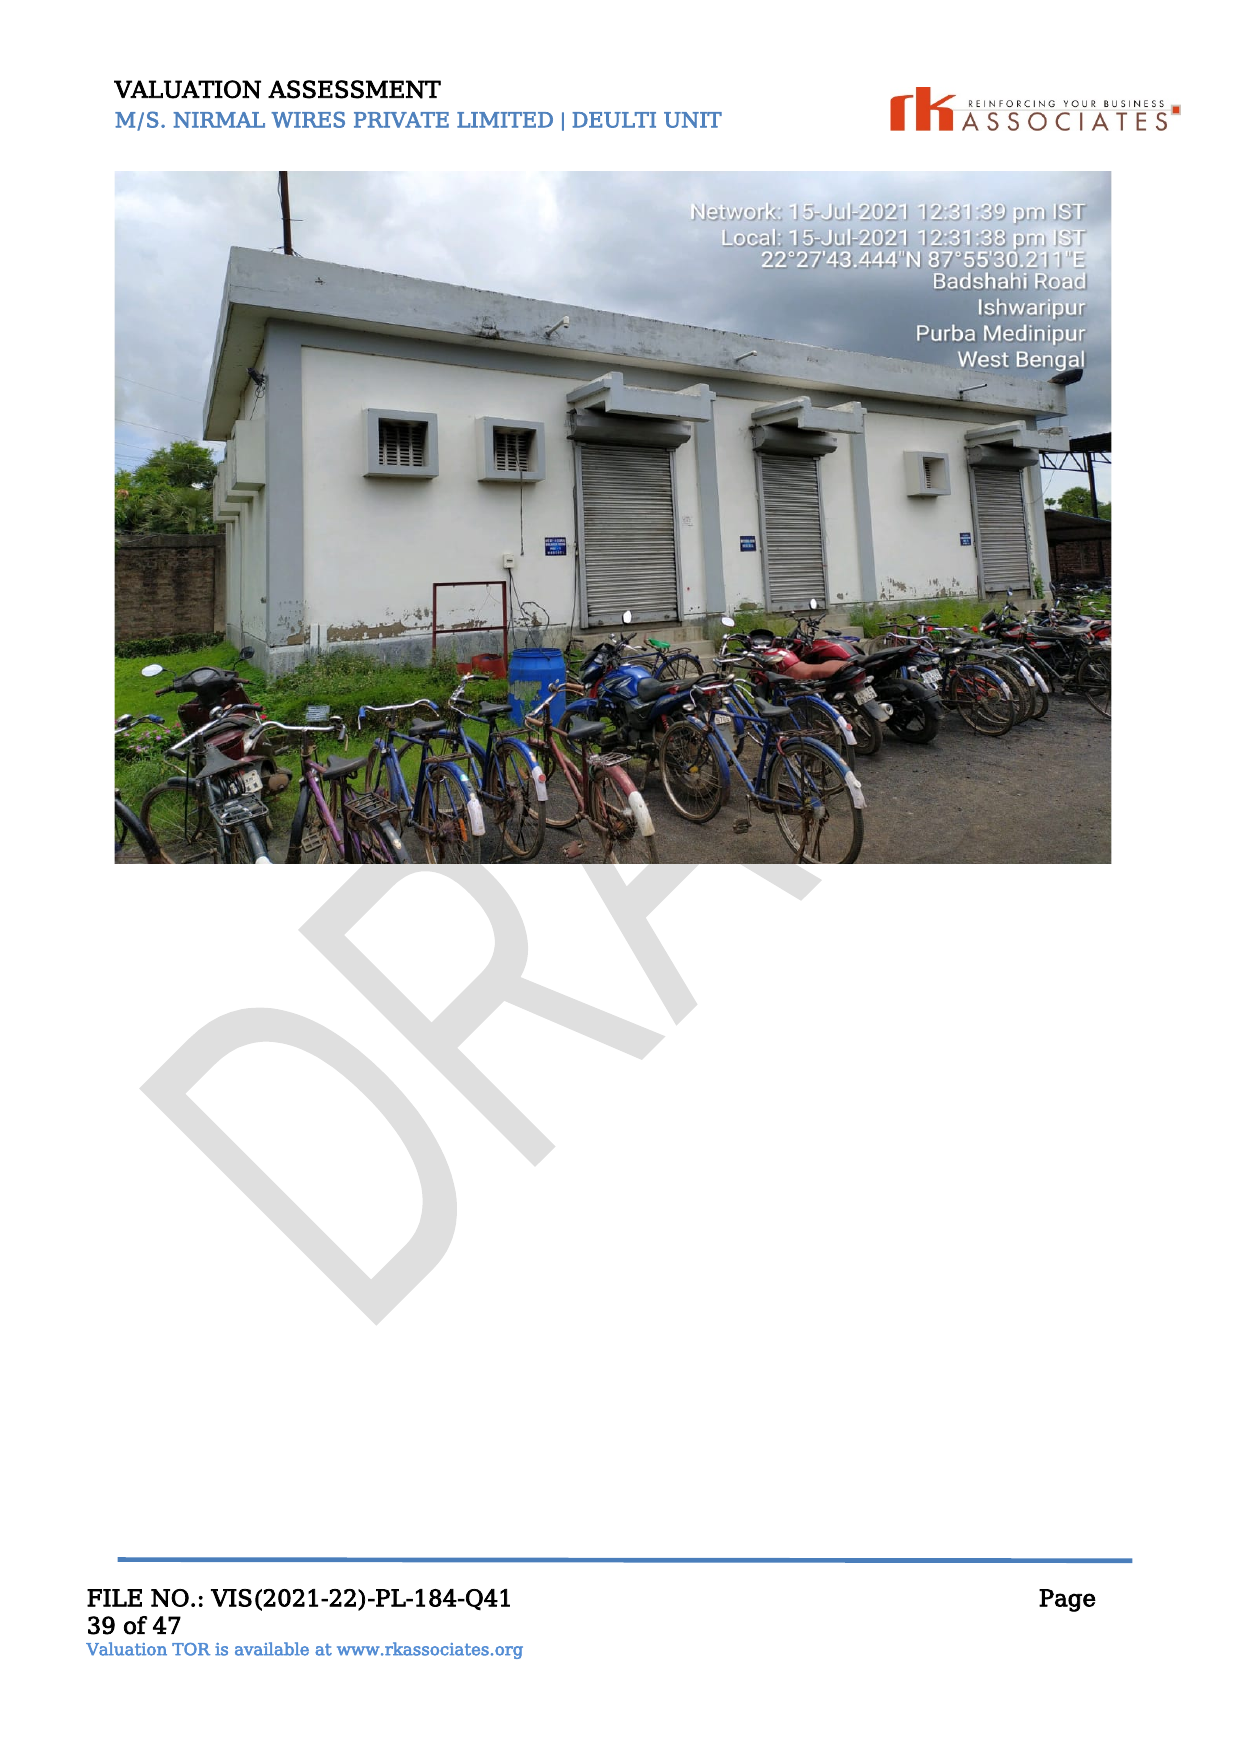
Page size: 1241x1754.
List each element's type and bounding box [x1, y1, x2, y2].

picture [114, 171, 1112, 864]
picture [890, 87, 1181, 131]
